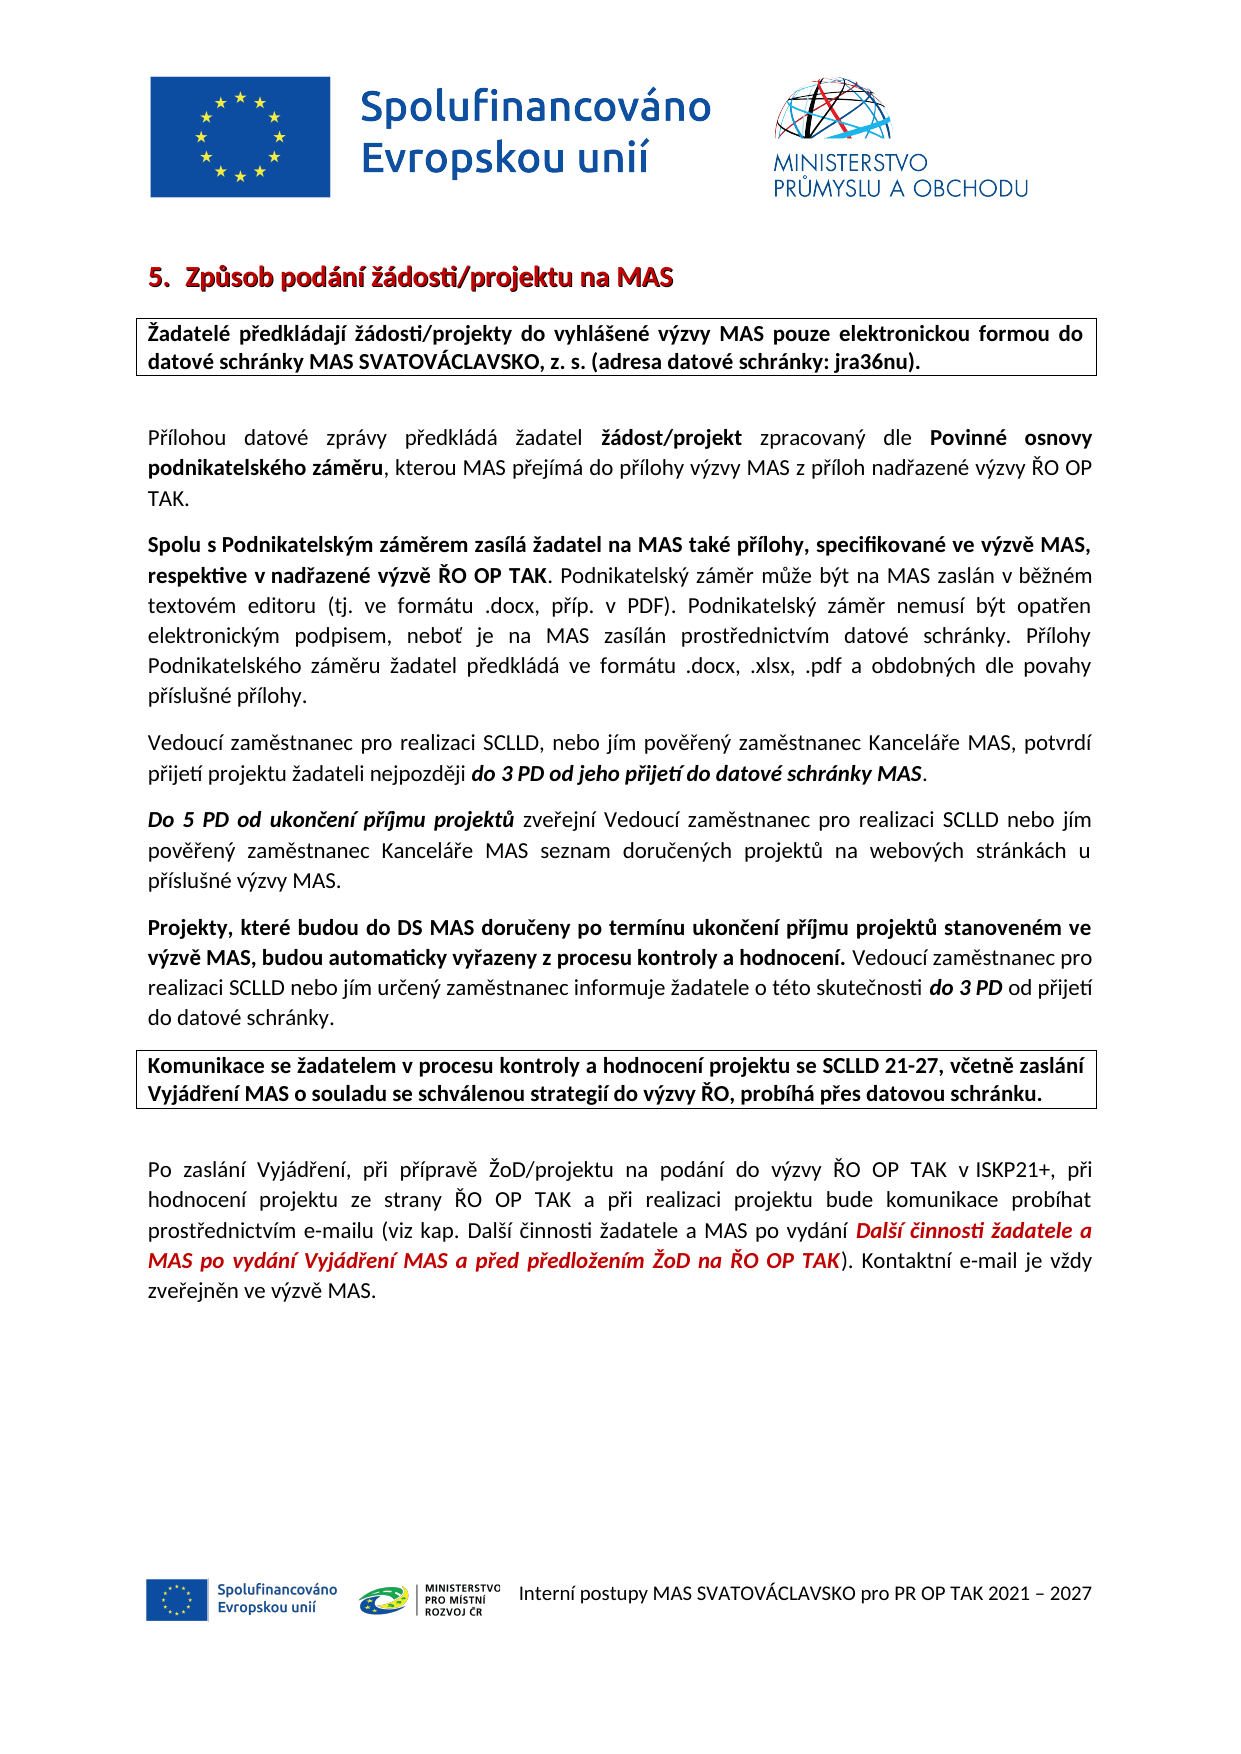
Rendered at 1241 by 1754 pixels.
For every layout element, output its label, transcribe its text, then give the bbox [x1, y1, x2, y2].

table_header Žadatelé předkládají žádosti/projekty do vyhlášené výzvy MAS pouze elektronickou formou do datové schránky MAS SVATOVÁCLAVSKO, z. s. (adresa datové schránky: jra36nu). [137, 319, 1096, 375]
text Vedoucí zaměstnanec pro realizaci SCLLD, nebo jím pověřený zaměstnanec Kanceláře MAS, potvrdí přijetí projektu žadateli nejpozději do 3 PD od jeho přijetí do datové schránky MAS. [148, 728, 1093, 787]
text Přílohou datové zprávy předkládá žadatel žádost/projekt zpracovaný dle Povinné osnovy podnikatelského záměru, kterou MAS přejímá do přílohy výzvy MAS z příloh nadřazené výzvy ŘO OP TAK. [148, 423, 1093, 512]
table_header Komunikace se žadatelem v procesu kontroly a hodnocení projektu se SCLLD 21-27, včetně zaslání Vyjádření MAS o souladu se schválenou strategií do výzvy ŘO, probíhá přes datovou schránku. [137, 1051, 1096, 1107]
picture [145, 1578, 501, 1622]
picture [147, 73, 1028, 201]
text Po zaslání Vyjádření, při přípravě ŽoD/projektu na podání do výzvy ŘO OP TAK v ISKP21+, při hodnocení projektu ze strany ŘO OP TAK a při realizaci projektu bude komunikace probíhat prostřednictvím e-mailu (viz kap. Další činnosti žadatele a MAS po vydání Vyjádření MAS a před předložením ŽoD na ŘO OP TAK). Kontaktní e-mail je vždy zveřejněn ve výzvě MAS. [148, 1155, 1093, 1304]
text Do 5 PD od ukončení příjmu projektů zveřejní Vedoucí zaměstnanec pro realizaci SCLLD nebo jím pověřený zaměstnanec Kanceláře MAS seznam doručených projektů na webových stránkách u příslušné výzvy MAS. [148, 806, 1093, 894]
text Spolu s Podnikatelským záměrem zasílá žadatel na MAS také přílohy, specifikované ve výzvě MAS, respektive v nadřazené výzvě ŘO OP TAK. Podnikatelský záměr může být na MAS zaslán v běžném textovém editoru (tj. ve formátu .docx, příp. v PDF). Podnikatelský záměr nemusí být opatřen elektronickým podpisem, neboť je na MAS zasílán prostřednictvím datové schránky. Přílohy Podnikatelského záměru žadatel předkládá ve formátu .docx, .xlsx, .pdf a obdobných dle povahy příslušné přílohy. [148, 531, 1093, 710]
subtitle Způsob podání žádosti/projektu na MAS [148, 258, 1093, 293]
text Projekty, které budou do DS MAS doručeny po termínu ukončení příjmu projektů stanoveném ve výzvě MAS, budou automaticky vyřazeny z procesu kontroly a hodnocení. Vedoucí zaměstnanec pro realizaci SCLLD nebo jím určený zaměstnanec informuje žadatele o této skutečnosti do 3 PD od přijetí do datové schránky. [148, 913, 1093, 1032]
